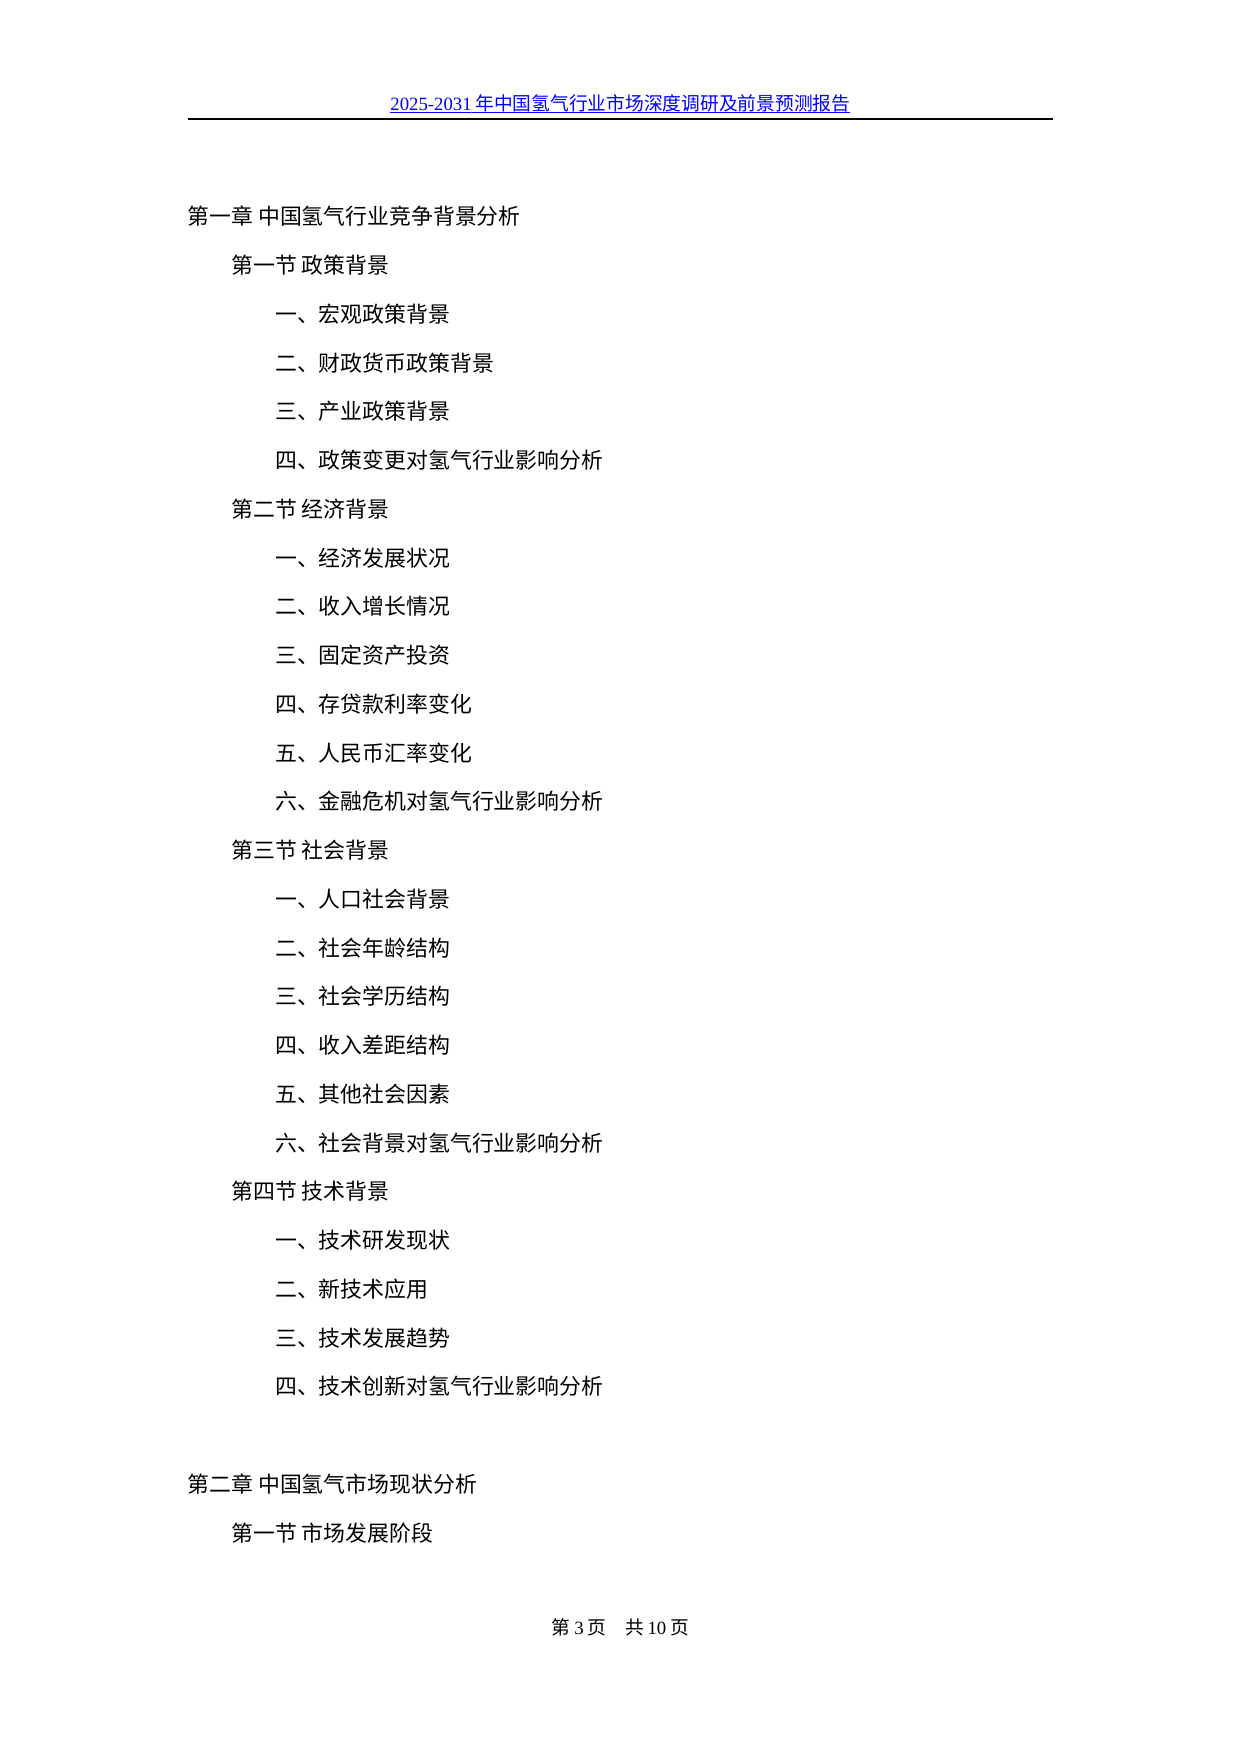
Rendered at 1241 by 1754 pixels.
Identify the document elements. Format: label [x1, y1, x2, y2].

text [187, 150, 1053, 1548]
